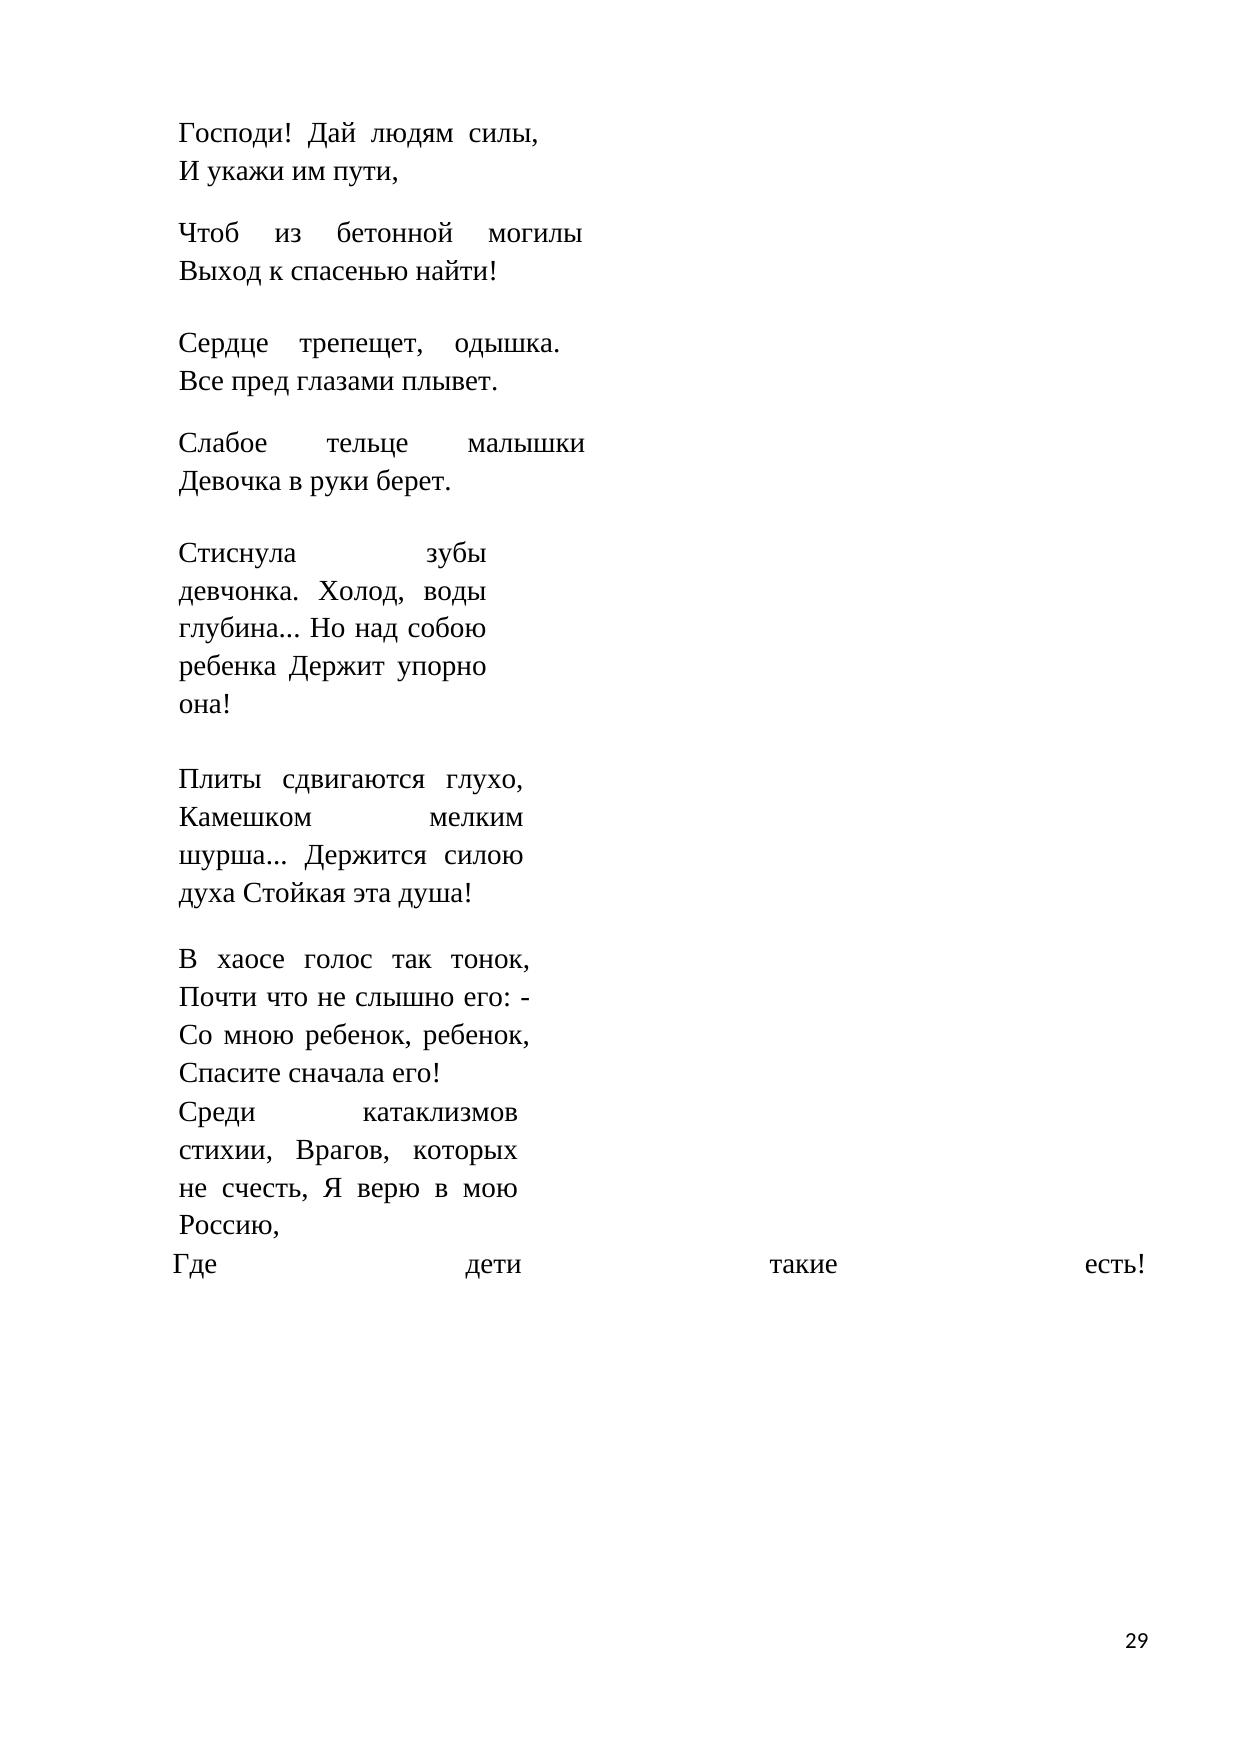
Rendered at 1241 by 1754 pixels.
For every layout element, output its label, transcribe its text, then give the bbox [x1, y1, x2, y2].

text Чтоб из бетонной могилы Выход к спасенью найти! [178, 215, 583, 286]
text Плиты сдвигаются глухо, Камешком мелким шурша... Держится силою духа Стойкая эта душа! [178, 762, 523, 908]
text Среди катаклизмов стихии, Врагов, которых не счесть, Я верю в мою Россию, [178, 1094, 518, 1241]
text В хаосе голос так тонок, Почти что не слышно его: - Со мною ребенок, ребенок, Спасите сначала его! [178, 941, 530, 1088]
text Стиснула зубы девчонка. Холод, воды глубина... Но над собою ребенка Держит упорно она! [178, 535, 487, 720]
text Сердце трепещет, одышка. Все пред глазами плывет. [178, 325, 560, 396]
text Господи! Дай людям силы, И укажи им пути, [178, 115, 539, 186]
text Слабое тельце малышки Девочка в руки берет. [178, 425, 585, 496]
text Где дети такие есть! [73, 1247, 1153, 1280]
